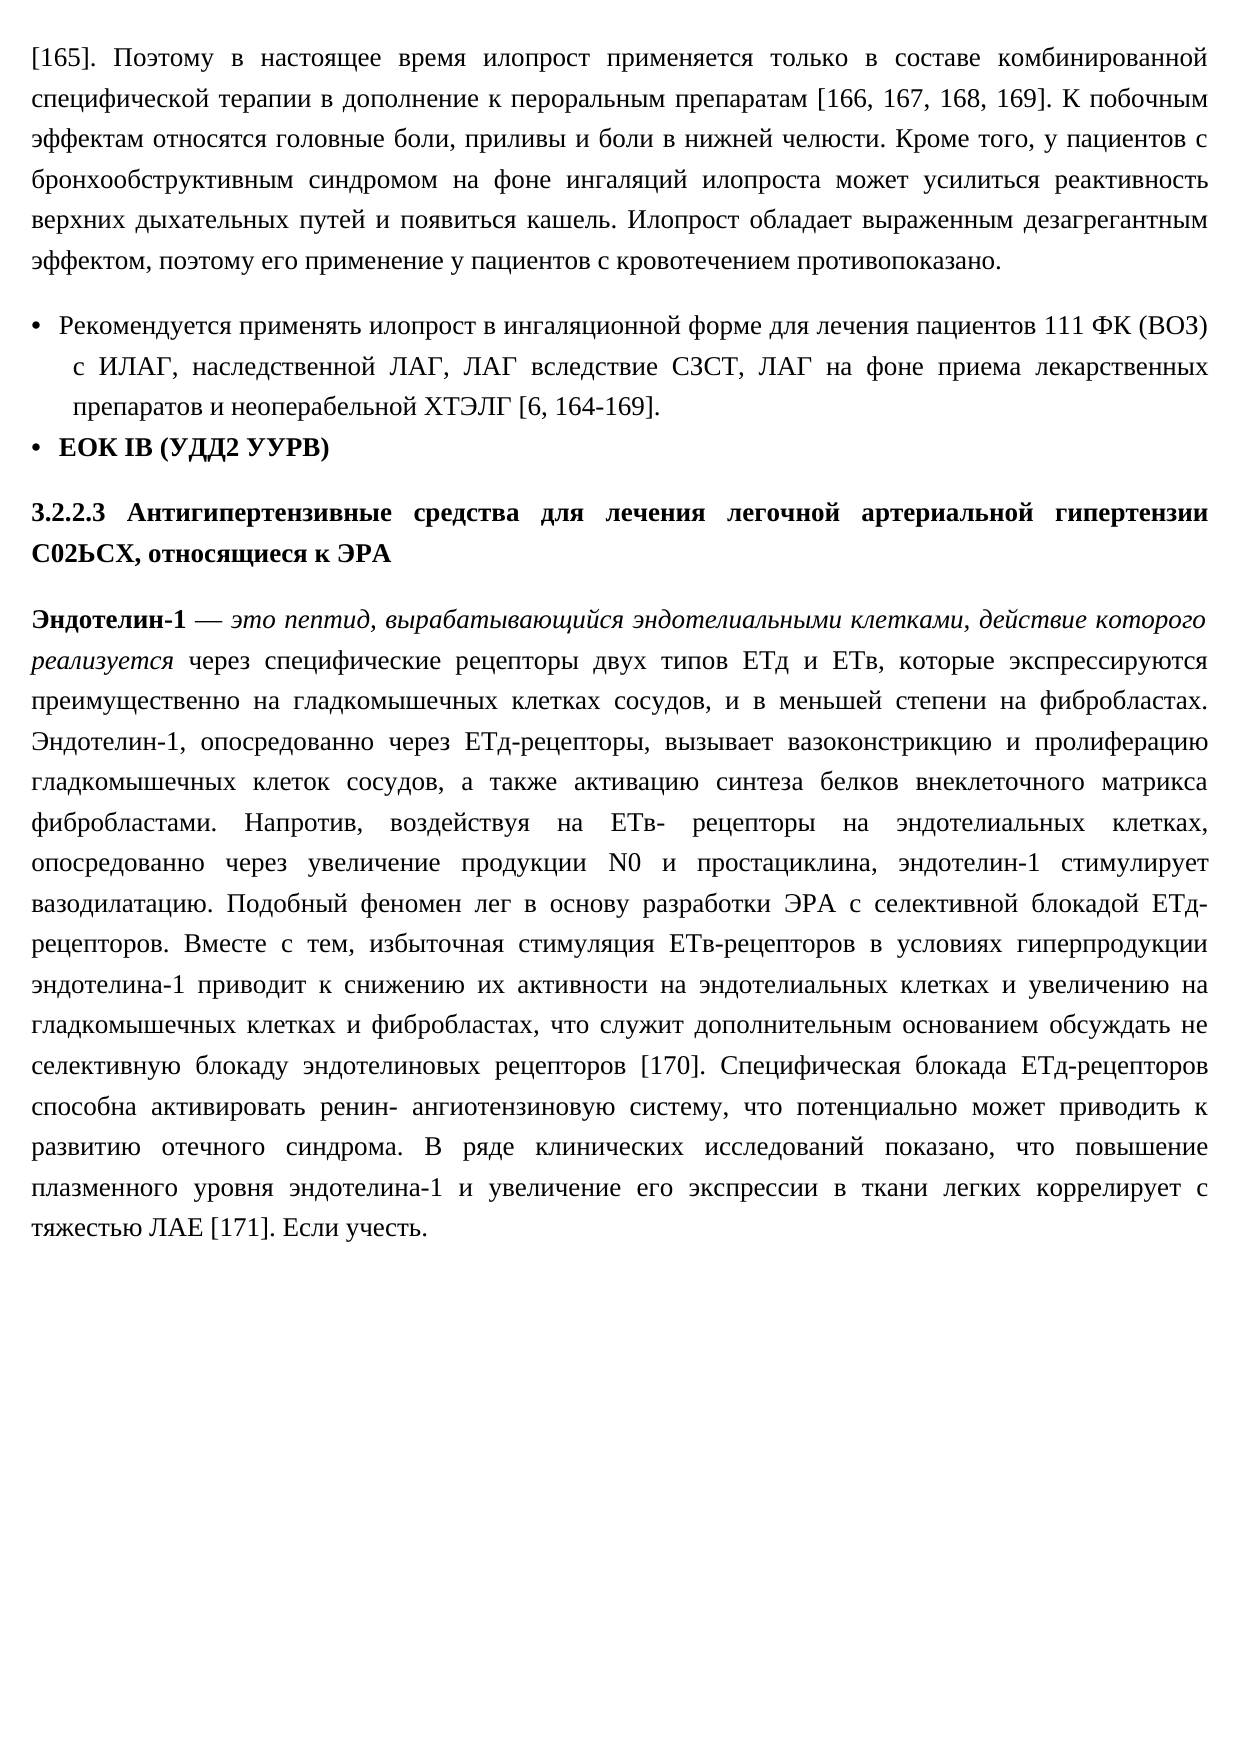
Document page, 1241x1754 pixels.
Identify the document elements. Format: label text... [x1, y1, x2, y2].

text Эндотелин-1 — это пептид, вырабатывающийся эндотелиальными клетками, действие которого реализуется через специфические рецепторы двух типов ЕТд и ЕТв, которые экспрессируются преимущественно на гладкомышечных клетках сосудов, и в меньшей степени на фибробластах. Эндотелин-1, опосредованно через ЕТд-рецепторы, вызывает вазоконстрикцию и пролиферацию гладкомышечных клеток сосудов, а также активацию синтеза белков внеклеточного матрикса фибробластами. Напротив, воздействуя на ЕТв- рецепторы на эндотелиальных клетках, опосредованно через увеличение продукции N0 и простациклина, эндотелин-1 стимулирует вазодилатацию. Подобный феномен лег в основу разработки ЭРА с селективной блокадой ЕТд-рецепторов. Вместе с тем, избыточная стимуляция ЕТв-рецепторов в условиях гиперпродукции эндотелина-1 приводит к снижению их активности на эндотелиальных клетках и увеличению на гладкомышечных клетках и фибробластах, что служит дополнительным основанием обсуждать не селективную блокаду эндотелиновых рецепторов [170]. Специфическая блокада ЕТд-рецепторов способна активировать ренин- ангиотензиновую систему, что потенциально может приводить к развитию отечного синдрома. В ряде клинических исследований показано, что повышение плазменного уровня эндотелина-1 и увеличение его экспрессии в ткани легких коррелирует с тяжестью ЛАЕ [171]. Если учесть. [31, 596, 1210, 1245]
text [31, 34, 1210, 277]
list ЕОК IB (УДД2 УУРВ) [31, 424, 1210, 464]
list Рекомендуется применять илопрост в ингаляционной форме для лечения пациентов 111 ФК (ВОЗ) с ИЛАГ, наследственной ЛАГ, ЛАГ вследствие СЗСТ, ЛАГ на фоне приема лекарственных препаратов и неоперабельной ХТЭЛГ [6, 164-169]. [31, 302, 1210, 424]
text 3.2.2.3 Антигипертензивные средства для лечения легочной артериальной гипертензии С02ЬСХ, относящиеся к ЭРА [31, 489, 1210, 571]
